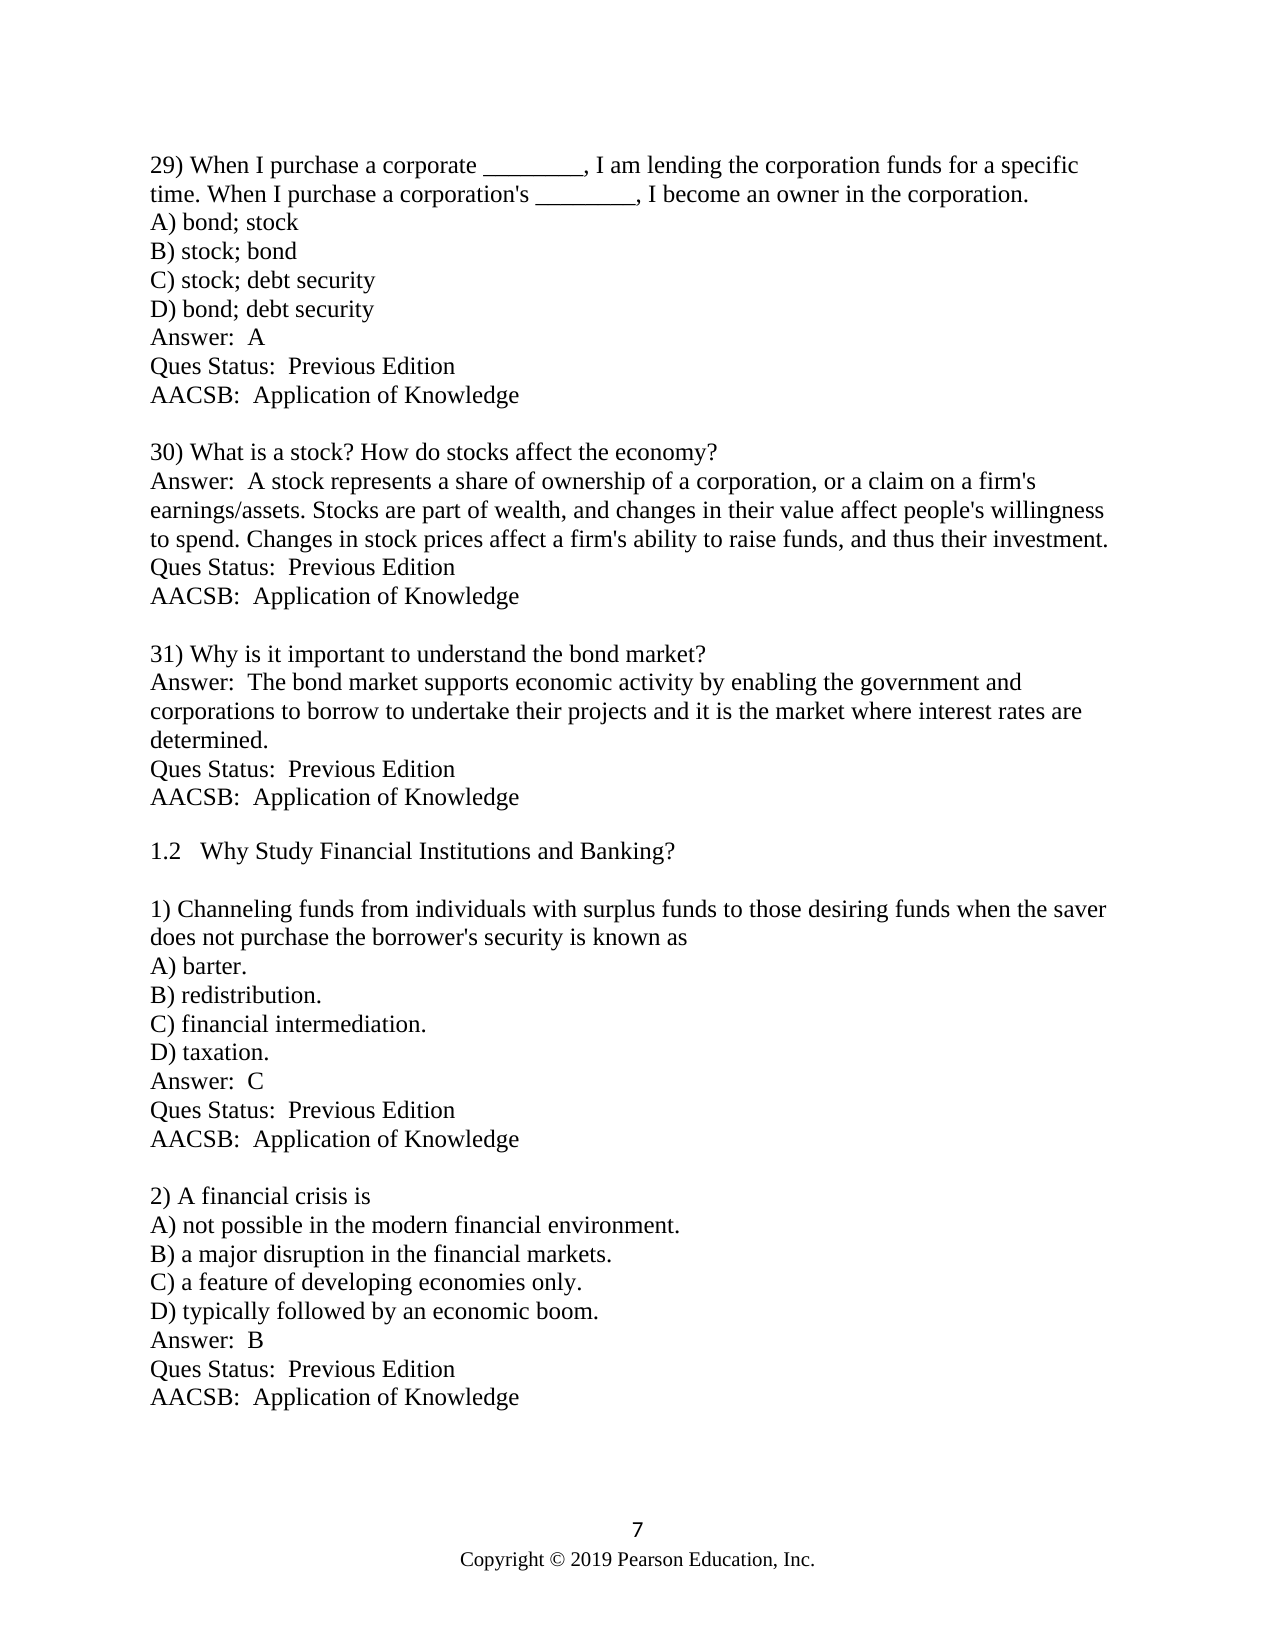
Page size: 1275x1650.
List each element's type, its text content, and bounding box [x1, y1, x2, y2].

text B) redistribution. [150, 980, 1125, 1009]
text D) taxation. [150, 1037, 1125, 1066]
text 2) A financial crisis is [150, 1181, 1125, 1210]
text A) not possible in the modern financial environment. [150, 1210, 1125, 1239]
text AACSB: Application of Knowledge [150, 380, 1125, 409]
text 31) Why is it important to understand the bond market? [150, 639, 1125, 667]
text Ques Status: Previous Edition [150, 754, 1125, 782]
text Ques Status: Previous Edition [150, 552, 1125, 581]
text Answer: B [150, 1325, 1125, 1354]
text AACSB: Application of Knowledge [150, 782, 1125, 811]
text A) barter. [150, 951, 1125, 980]
text Answer: A [150, 322, 1125, 351]
text B) a major disruption in the financial markets. [150, 1239, 1125, 1267]
text C) a feature of developing economies only. [150, 1267, 1125, 1296]
text Answer: C [150, 1066, 1125, 1095]
text A) bond; stock [150, 207, 1125, 236]
text 1.2 Why Study Financial Institutions and Banking? [150, 836, 1125, 865]
text AACSB: Application of Knowledge [150, 1382, 1125, 1411]
text B) stock; bond [150, 236, 1125, 265]
text Answer: A stock represents a share of ownership of a corporation, or a claim on a firm's earnings/assets. Stocks are part of wealth, and changes in their value affect people's willingness to spend. Changes in stock prices affect a firm's ability to raise funds, and thus their investment. [150, 466, 1125, 552]
text Ques Status: Previous Edition [150, 1354, 1125, 1382]
text C) stock; debt security [150, 265, 1125, 294]
text 30) What is a stock? How do stocks affect the economy? [150, 437, 1125, 466]
text 1) Channeling funds from individuals with surplus funds to those desiring funds when the saver does not purchase the borrower's security is known as [150, 894, 1125, 951]
text C) financial intermediation. [150, 1009, 1125, 1037]
text 29) When I purchase a corporate ________, I am lending the corporation funds for a specific time. When I purchase a corporation's ________, I become an owner in the corporation. [150, 150, 1125, 207]
text Ques Status: Previous Edition [150, 1095, 1125, 1124]
text Ques Status: Previous Edition [150, 351, 1125, 380]
text D) typically followed by an economic boom. [150, 1296, 1125, 1325]
text AACSB: Application of Knowledge [150, 1124, 1125, 1152]
text AACSB: Application of Knowledge [150, 581, 1125, 610]
text D) bond; debt security [150, 294, 1125, 322]
text Answer: The bond market supports economic activity by enabling the government and corporations to borrow to undertake their projects and it is the market where interest rates are determined. [150, 667, 1125, 754]
